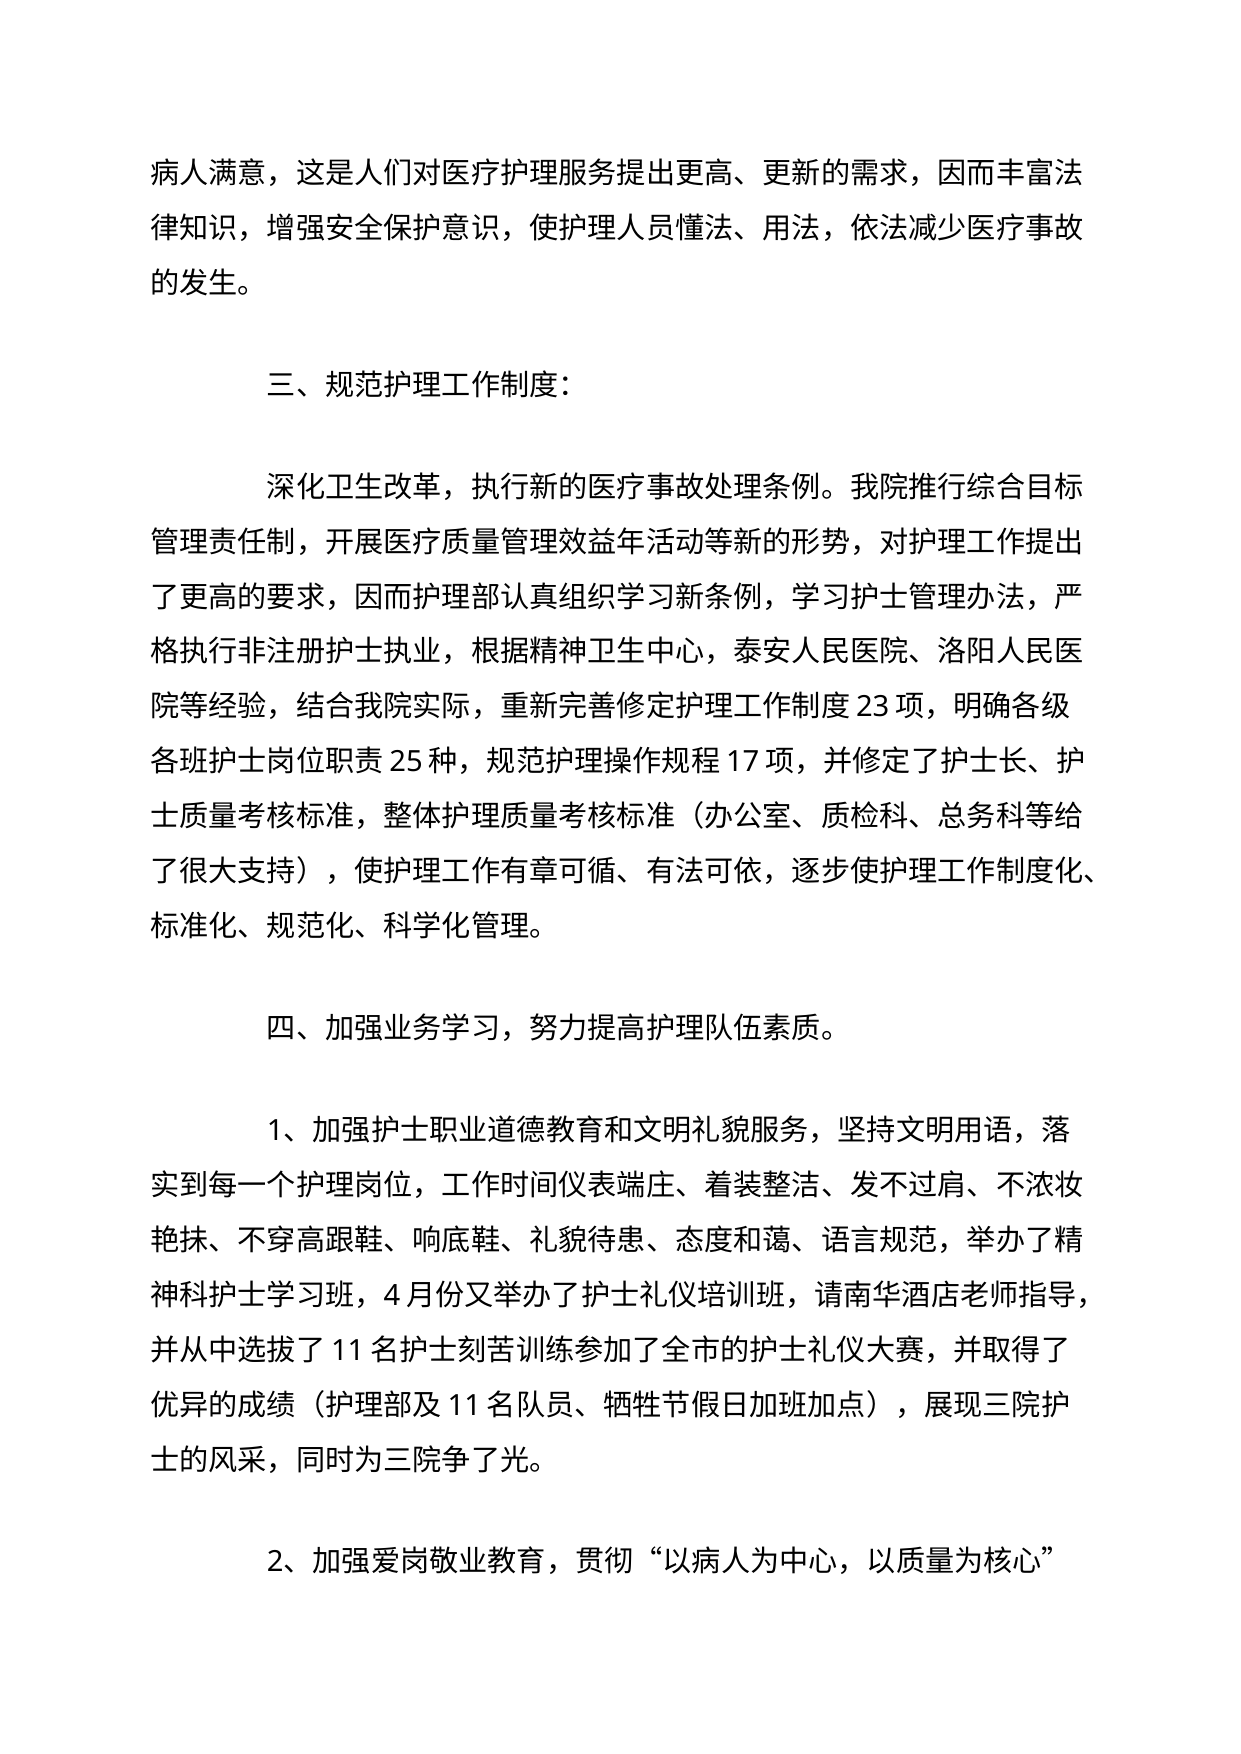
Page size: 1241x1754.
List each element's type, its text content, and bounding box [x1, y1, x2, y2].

text 三、规范护理工作制度： [150, 362, 1090, 404]
text 深化卫生改革，执行新的医疗事故处理条例。我院推行综合目标管理责任制，开展医疗质量管理效益年活动等新的形势，对护理工作提出了更高的要求，因而护理部认真组织学习新条例，学习护士管理办法，严格执行非注册护士执业，根据精神卫生中心，泰安人民医院、洛阳人民医院等经验，结合我院实际，重新完善修定护理工作制度23项，明确各级各班护士岗位职责25种，规范护理操作规程17项，并修定了护士长、护士质量考核标准，整体护理质量考核标准（办公室、质检科、总务科等给了很大支持），使护理工作有章可循、有法可依，逐步使护理工作制度化、标准化、规范化、科学化管理。 [150, 463, 1090, 945]
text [150, 1538, 1090, 1580]
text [150, 150, 1090, 302]
text 四、加强业务学习，努力提高护理队伍素质。 [150, 1004, 1090, 1047]
text 1、加强护士职业道德教育和文明礼貌服务，坚持文明用语，落实到每一个护理岗位，工作时间仪表端庄、着装整洁、发不过肩、不浓妆艳抺、不穿高跟鞋、响底鞋、礼貌待患、态度和蔼、语言规范，举办了精神科护士学习班，4月份又举办了护士礼仪培训班，请南华酒店老师指导，并从中选拔了11名护士刻苦训练参加了全市的护士礼仪大赛，并取得了优异的成绩（护理部及11名队员、牺牲节假日加班加点），展现三院护士的风采，同时为三院争了光。 [150, 1106, 1090, 1478]
